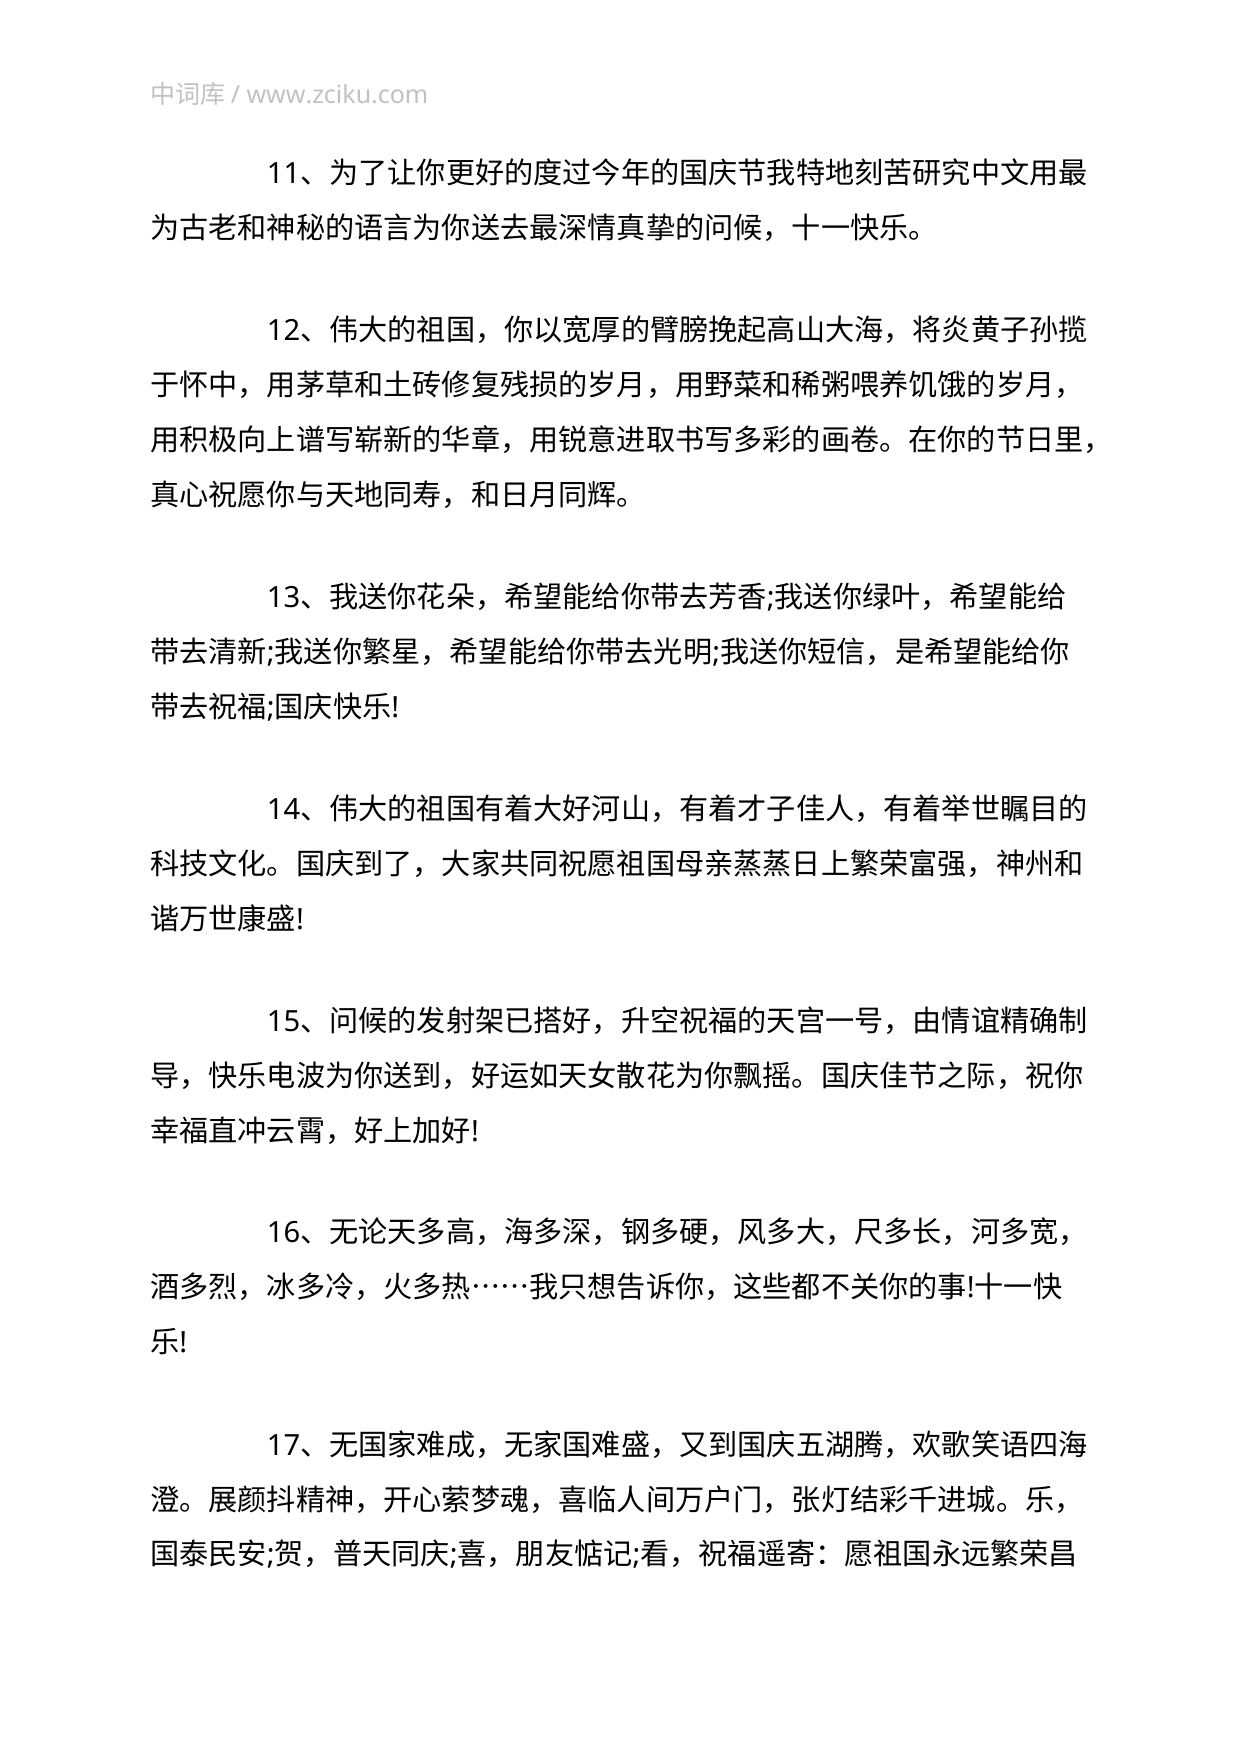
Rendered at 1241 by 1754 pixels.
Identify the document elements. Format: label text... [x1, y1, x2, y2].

text 16、无论天多高，海多深，钢多硬，风多大，尺多长，河多宽，酒多烈，冰多冷，火多热……我只想告诉你，这些都不关你的事!十一快乐! [150, 1209, 1090, 1361]
text 11、为了让你更好的度过今年的国庆节我特地刻苦研究中文用最为古老和神秘的语言为你送去最深情真挚的问候，十一快乐。 [150, 150, 1090, 247]
text 12、伟大的祖国，你以宽厚的臂膀挽起高山大海，将炎黄子孙揽于怀中，用茅草和土砖修复残损的岁月，用野菜和稀粥喂养饥饿的岁月，用积极向上谱写崭新的华章，用锐意进取书写多彩的画卷。在你的节日里，真心祝愿你与天地同寿，和日月同辉。 [150, 307, 1090, 514]
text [150, 1421, 1090, 1573]
text 13、我送你花朵，希望能给你带去芳香;我送你绿叶，希望能给带去清新;我送你繁星，希望能给你带去光明;我送你短信，是希望能给你带去祝福;国庆快乐! [150, 573, 1090, 726]
text 15、问候的发射架已搭好，升空祝福的天宫一号，由情谊精确制导，快乐电波为你送到，好运如天女散花为你飘摇。国庆佳节之际，祝你幸福直冲云霄，好上加好! [150, 997, 1090, 1149]
text 14、伟大的祖国有着大好河山，有着才子佳人，有着举世瞩目的科技文化。国庆到了，大家共同祝愿祖国母亲蒸蒸日上繁荣富强，神州和谐万世康盛! [150, 785, 1090, 938]
